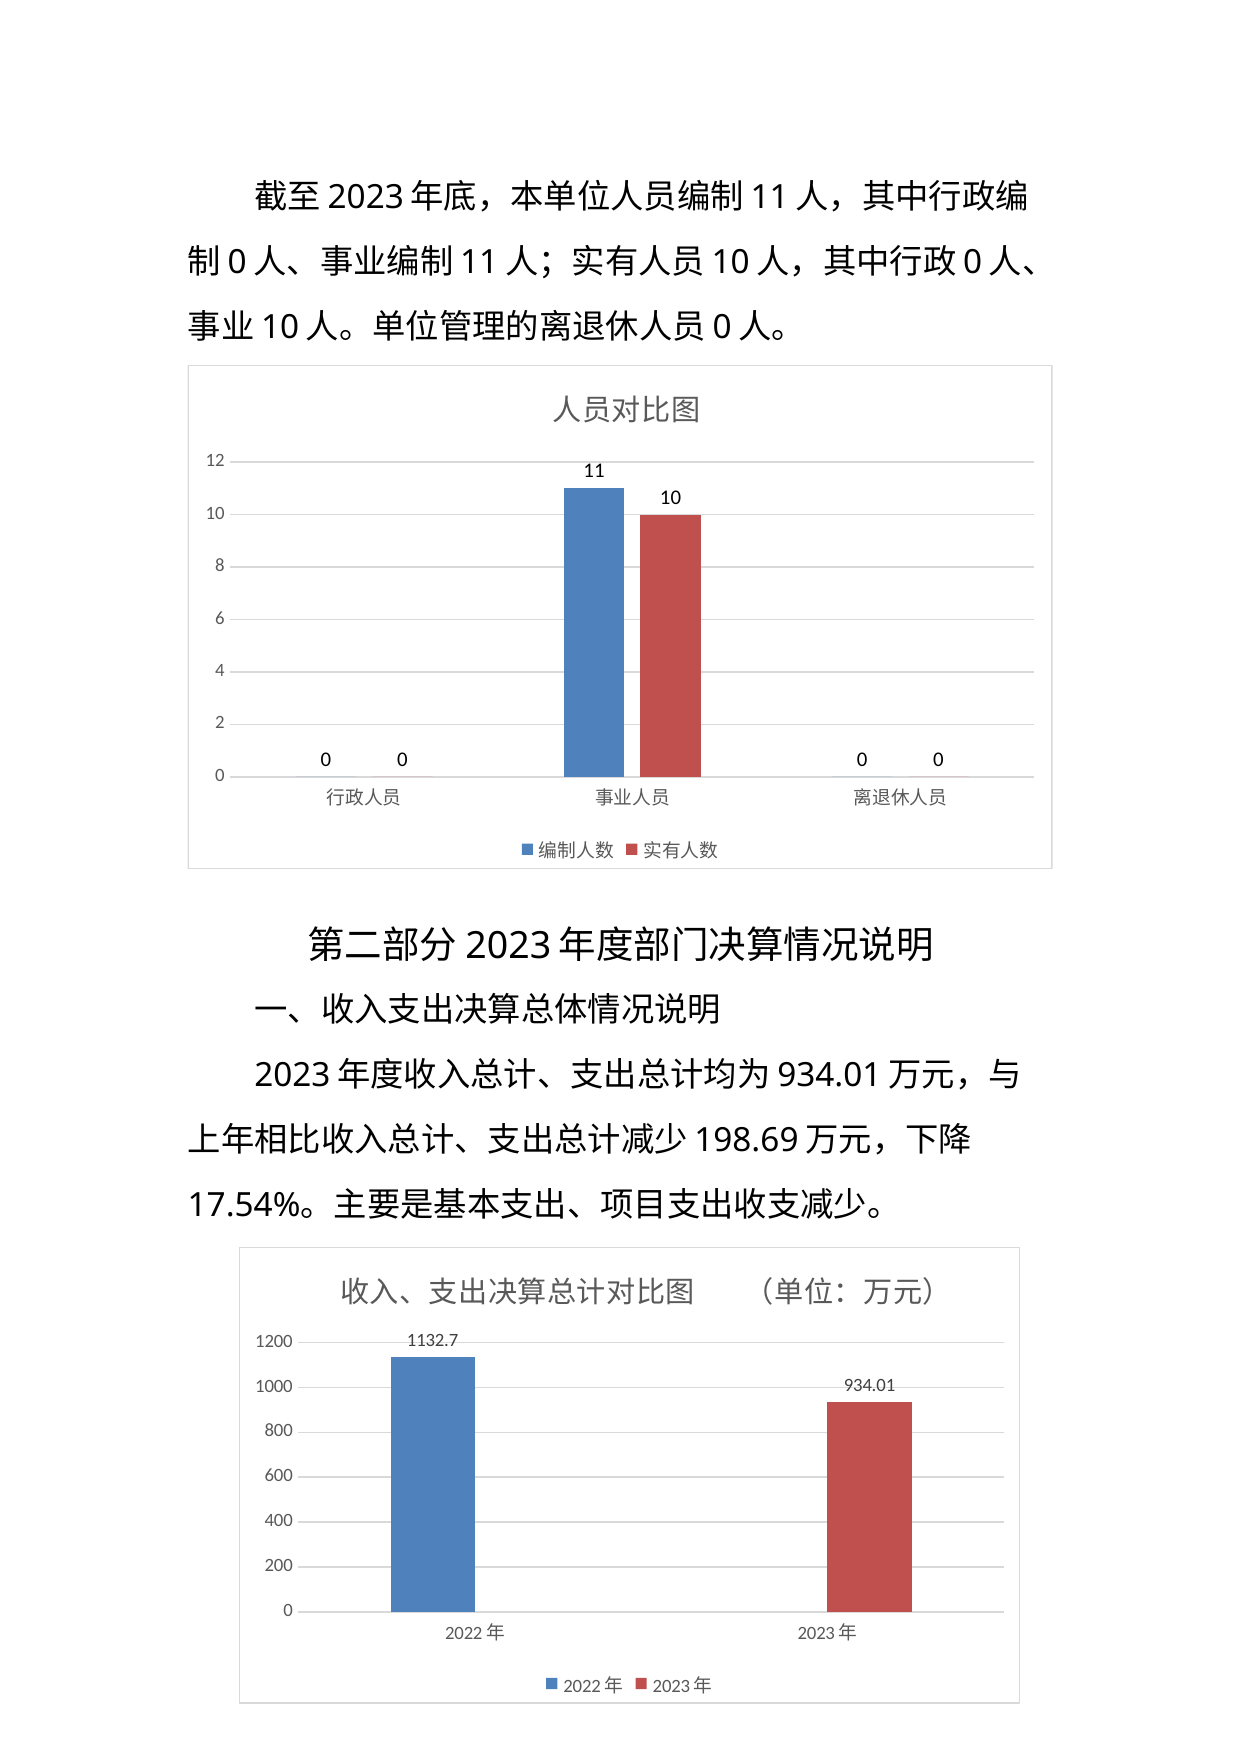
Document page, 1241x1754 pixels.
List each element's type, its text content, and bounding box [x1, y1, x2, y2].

text 第二部分 2023年度部门决算情况说明 [187, 909, 1053, 974]
text 2023年度收入总计、支出总计均为934.01万元，与上年相比收入总计、支出总计减少198.69万元，下降17.54%。主要是基本支出、项目支出收支减少。 [187, 1039, 1053, 1234]
text 一、收入支出决算总体情况说明 [187, 974, 1053, 1039]
text 截至2023年底，本单位人员编制11人，其中行政编制0人、事业编制11人；实有人员10人，其中行政0人、事业10人。单位管理的离退休人员0人。 [187, 162, 1053, 357]
